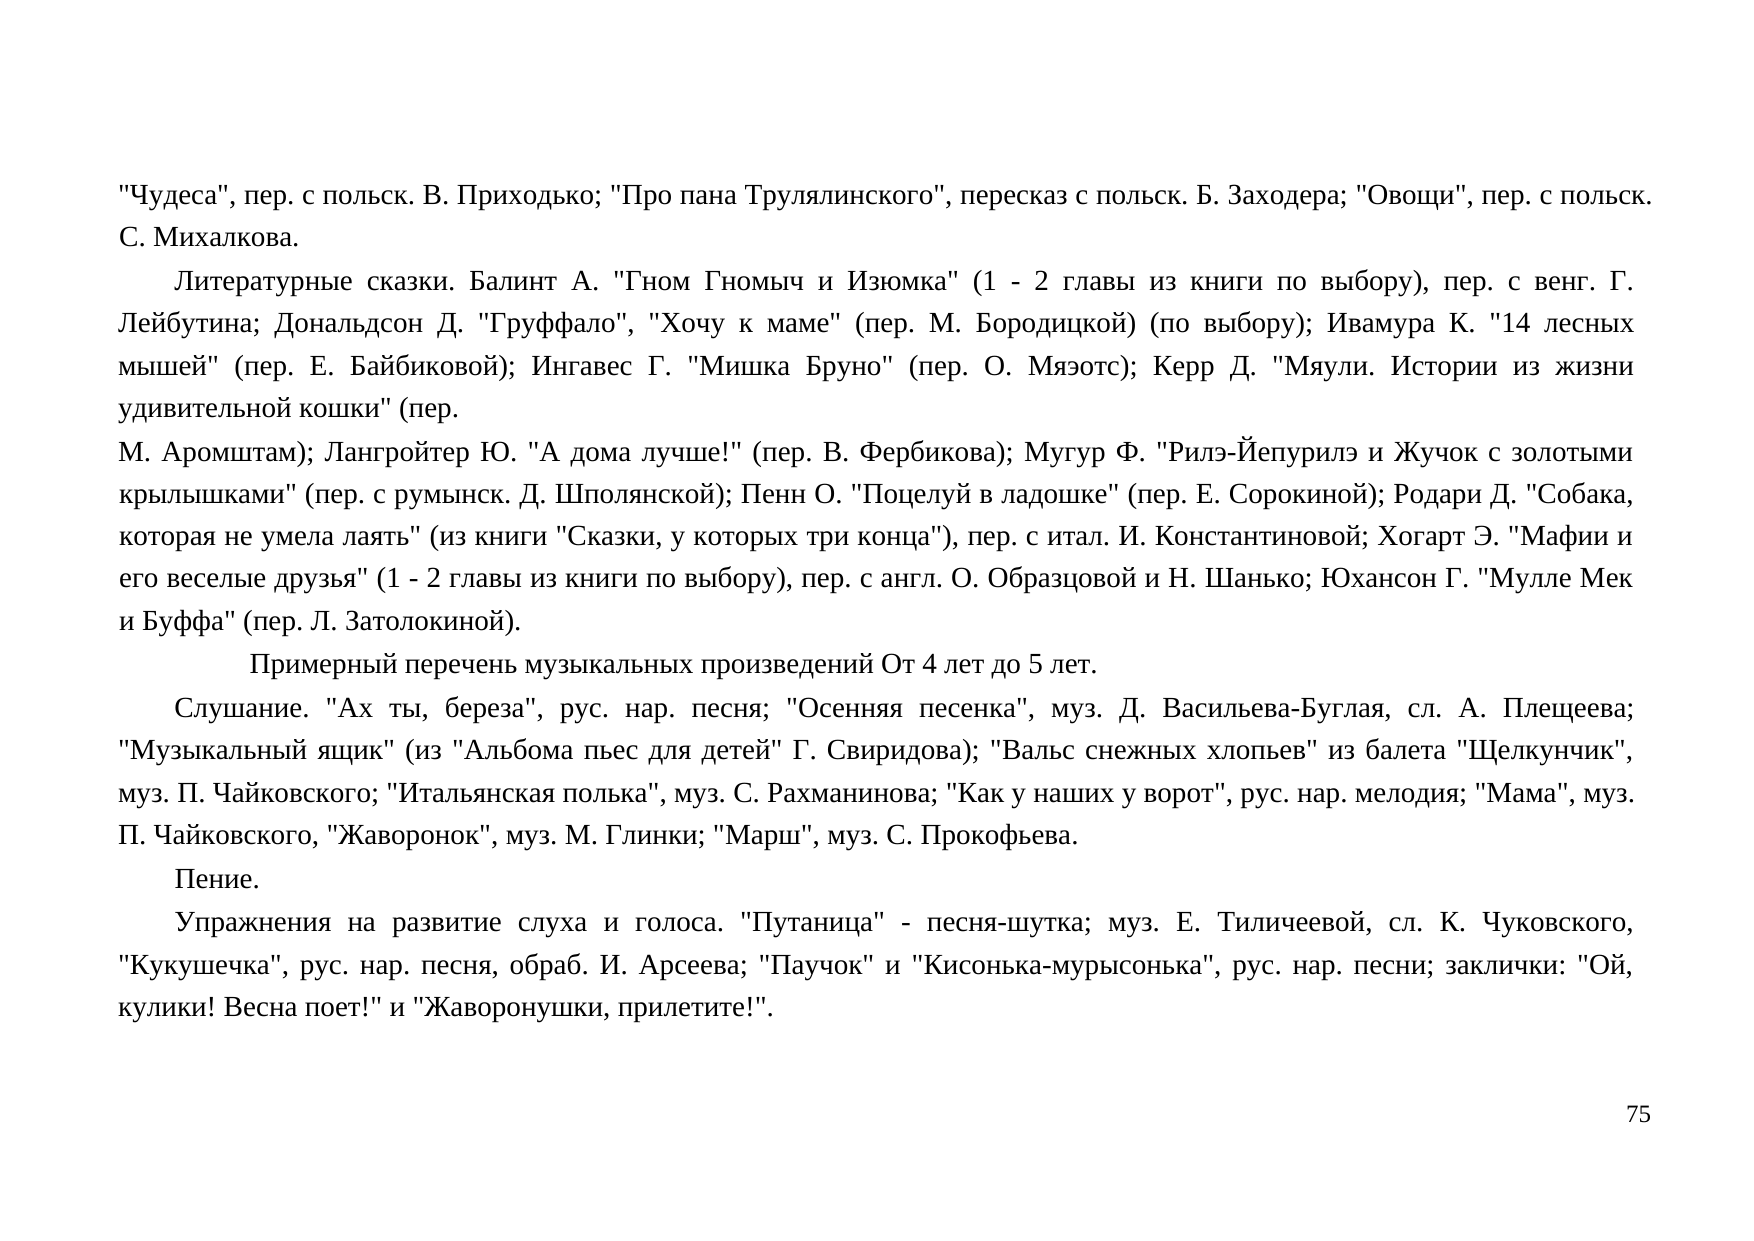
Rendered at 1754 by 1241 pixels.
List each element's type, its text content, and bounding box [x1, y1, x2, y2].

text Примерный перечень музыкальных произведений От 4 лет до 5 лет. [249, 646, 1656, 680]
text Литературные сказки. Балинт А. "Гном Гномыч и Изюмка" (1 - 2 главы из книги по выбору), пер. с венг. Г. Лейбутина; Дональдсон Д. "Груффало", "Хочу к маме" (пер. М. Бородицкой) (по выбору); Ивамура К. "14 лесных мышей" (пер. Е. Байбиковой); Ингавес Г. "Мишка Бруно" (пер. О. Мяэотс); Керр Д. "Мяули. Истории из жизни удивительной кошки" (пер. [118, 263, 1636, 423]
text Пение. [174, 861, 1656, 894]
text Упражнения на развитие слуха и голоса. "Путаница" - песня-шутка; муз. Е. Тиличеевой, сл. К. Чуковского, "Кукушечка", рус. нар. песня, обраб. И. Арсеева; "Паучок" и "Кисонька-мурысонька", рус. нар. песни; заклички: "Ой, кулики! Весна поет!" и "Жаворонушки, прилетите!". [118, 904, 1636, 1022]
text М. Аромштам); Лангройтер Ю. "А дома лучше!" (пер. В. Фербикова); Мугур Ф. "Рилэ-Йепурилэ и Жучок с золотыми крылышками" (пер. с румынск. Д. Шполянской); Пенн О. "Поцелуй в ладошке" (пер. Е. Сорокиной); Родари Д. "Собака, которая не умела лаять" (из книги "Сказки, у которых три конца"), пер. с итал. И. Константиновой; Хогарт Э. "Мафии и его веселые друзья" (1 - 2 главы из книги по выбору), пер. с англ. О. Образцовой и Н. Шанько; Юхансон Г. "Мулле Мек и Буффа" (пер. Л. Затолокиной). [118, 434, 1636, 636]
text Слушание. "Ах ты, береза", рус. нар. песня; "Осенняя песенка", муз. Д. Васильева-Буглая, сл. А. Плещеева; "Музыкальный ящик" (из "Альбома пьес для детей" Г. Свиридова); "Вальс снежных хлопьев" из балета "Щелкунчик", муз. П. Чайковского; "Итальянская полька", муз. С. Рахманинова; "Как у наших у ворот", рус. нар. мелодия; "Мама", муз. П. Чайковского, "Жаворонок", муз. М. Глинки; "Марш", муз. С. Прокофьева. [118, 690, 1636, 850]
text "Чудеса", пер. с польск. В. Приходько; "Про пана Трулялинского", пересказ с польск. Б. Заходера; "Овощи", пер. с польск. С. Михалкова. [118, 177, 1656, 253]
